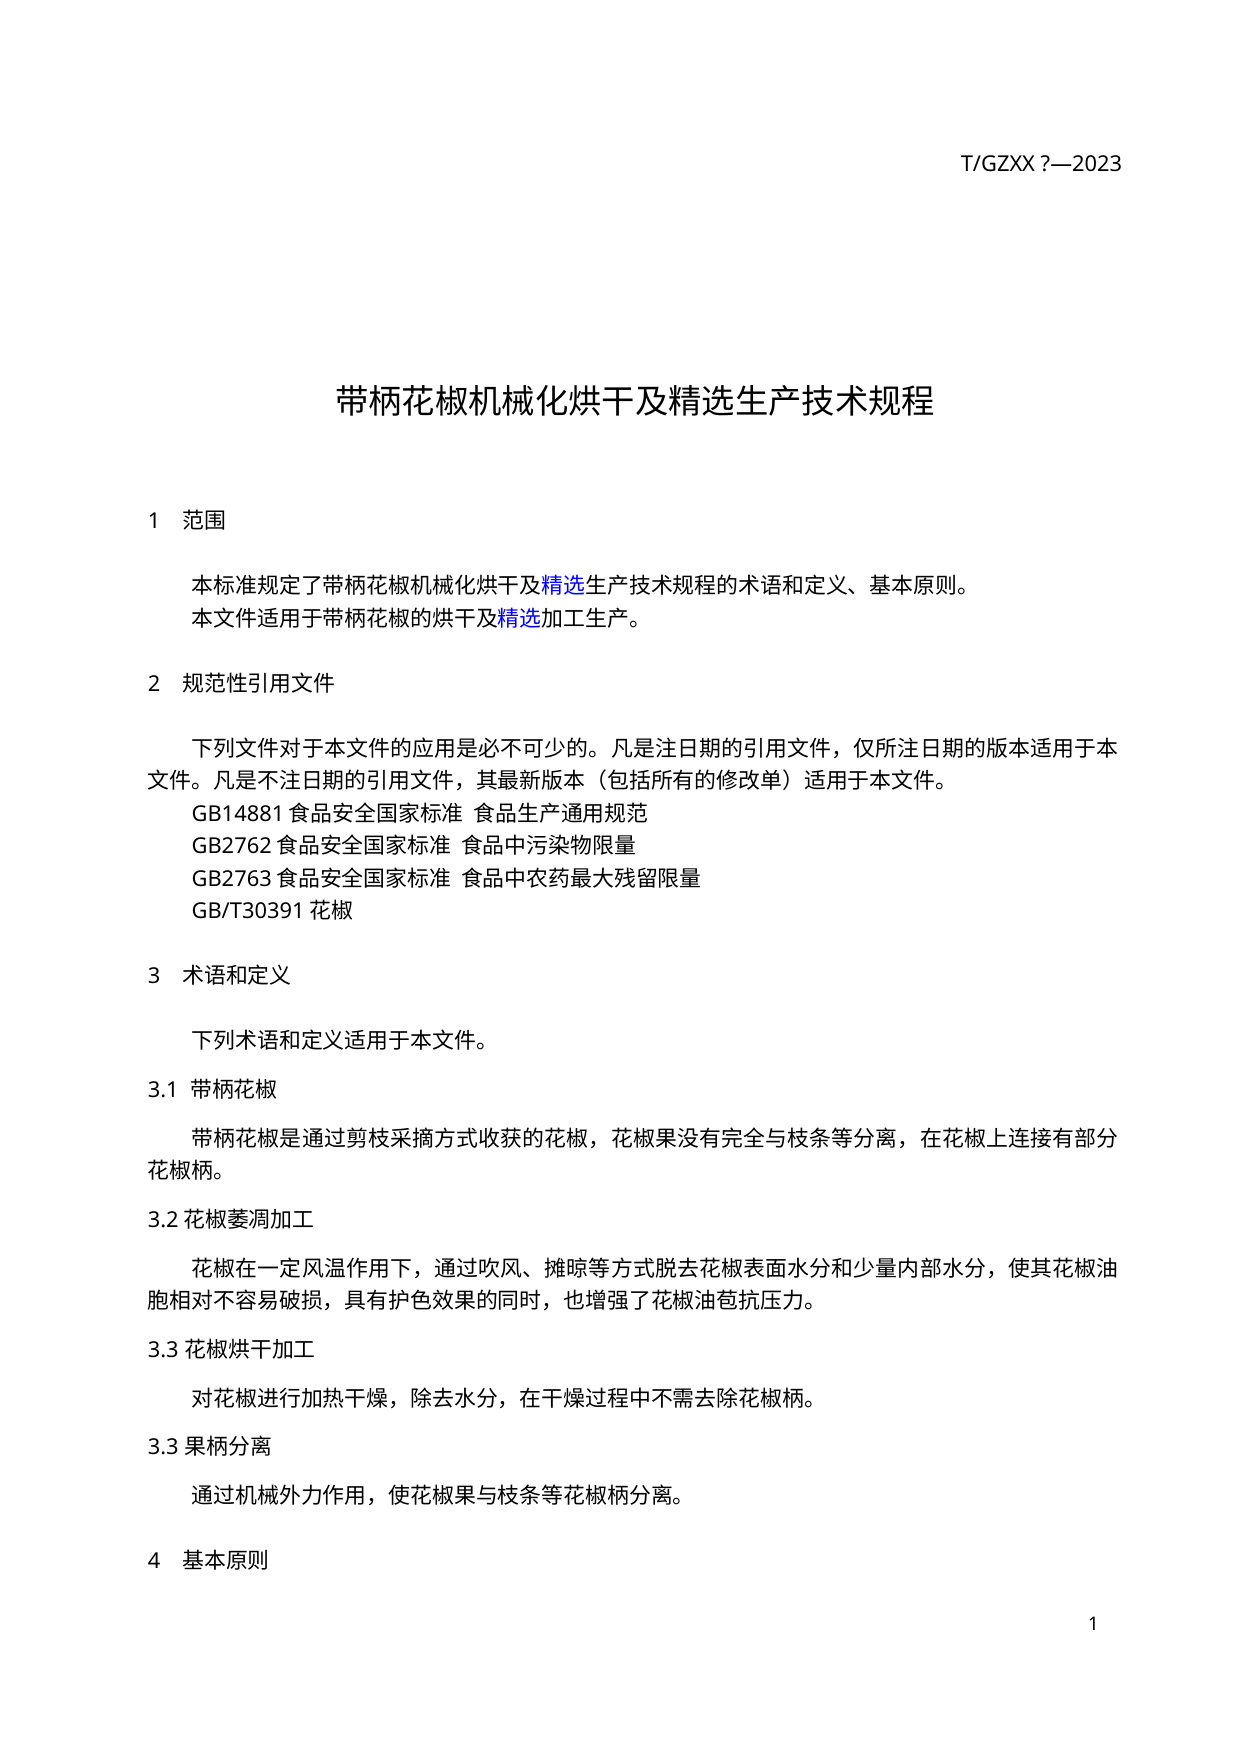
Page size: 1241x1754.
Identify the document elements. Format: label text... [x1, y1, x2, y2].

text 本文件适用于带柄花椒的烘干及精选加工生产。 [148, 600, 1122, 633]
text 术语和定义 [148, 958, 1122, 990]
text 基本原则 [148, 1543, 1122, 1575]
text 花椒在一定风温作用下，通过吹风、摊晾等方式脱去花椒表面水分和少量内部水分，使其花椒油胞相对不容易破损，具有护色效果的同时，也增强了花椒油苞抗压力。 [148, 1250, 1122, 1315]
text 规范性引用文件 [148, 665, 1122, 698]
list 3.3 果柄分离 [148, 1429, 1122, 1462]
text 下列术语和定义适用于本文件。 [148, 1023, 1122, 1055]
text GB14881食品安全国家标准 食品生产通用规范 [148, 795, 1122, 828]
list 3.1 带柄花椒 [148, 1072, 1122, 1104]
text GB/T30391花椒 [148, 893, 1122, 925]
text GB2763食品安全国家标准 食品中农药最大残留限量 [148, 860, 1122, 893]
text 本标准规定了带柄花椒机械化烘干及精选生产技术规程的术语和定义、基本原则。 [148, 568, 1122, 600]
list 3.3 花椒烘干加工 [148, 1332, 1122, 1364]
text 对花椒进行加热干燥，除去水分，在干燥过程中不需去除花椒柄。 [148, 1380, 1122, 1413]
text GB2762食品安全国家标准 食品中污染物限量 [148, 828, 1122, 860]
list 带柄花椒是通过剪枝采摘方式收获的花椒，花椒果没有完全与枝条等分离，在花椒上连接有部分花椒柄。 [148, 1120, 1122, 1185]
text 下列文件对于本文件的应用是必不可少的。凡是注日期的引用文件，仅所注日期的版本适用于本文件。凡是不注日期的引用文件，其最新版本（包括所有的修改单）适用于本文件。 [148, 730, 1122, 795]
text 范围 [148, 503, 1122, 535]
list 3.2花椒萎凋加工 [148, 1202, 1122, 1234]
text 通过机械外力作用，使花椒果与枝条等花椒柄分离。 [148, 1478, 1122, 1510]
